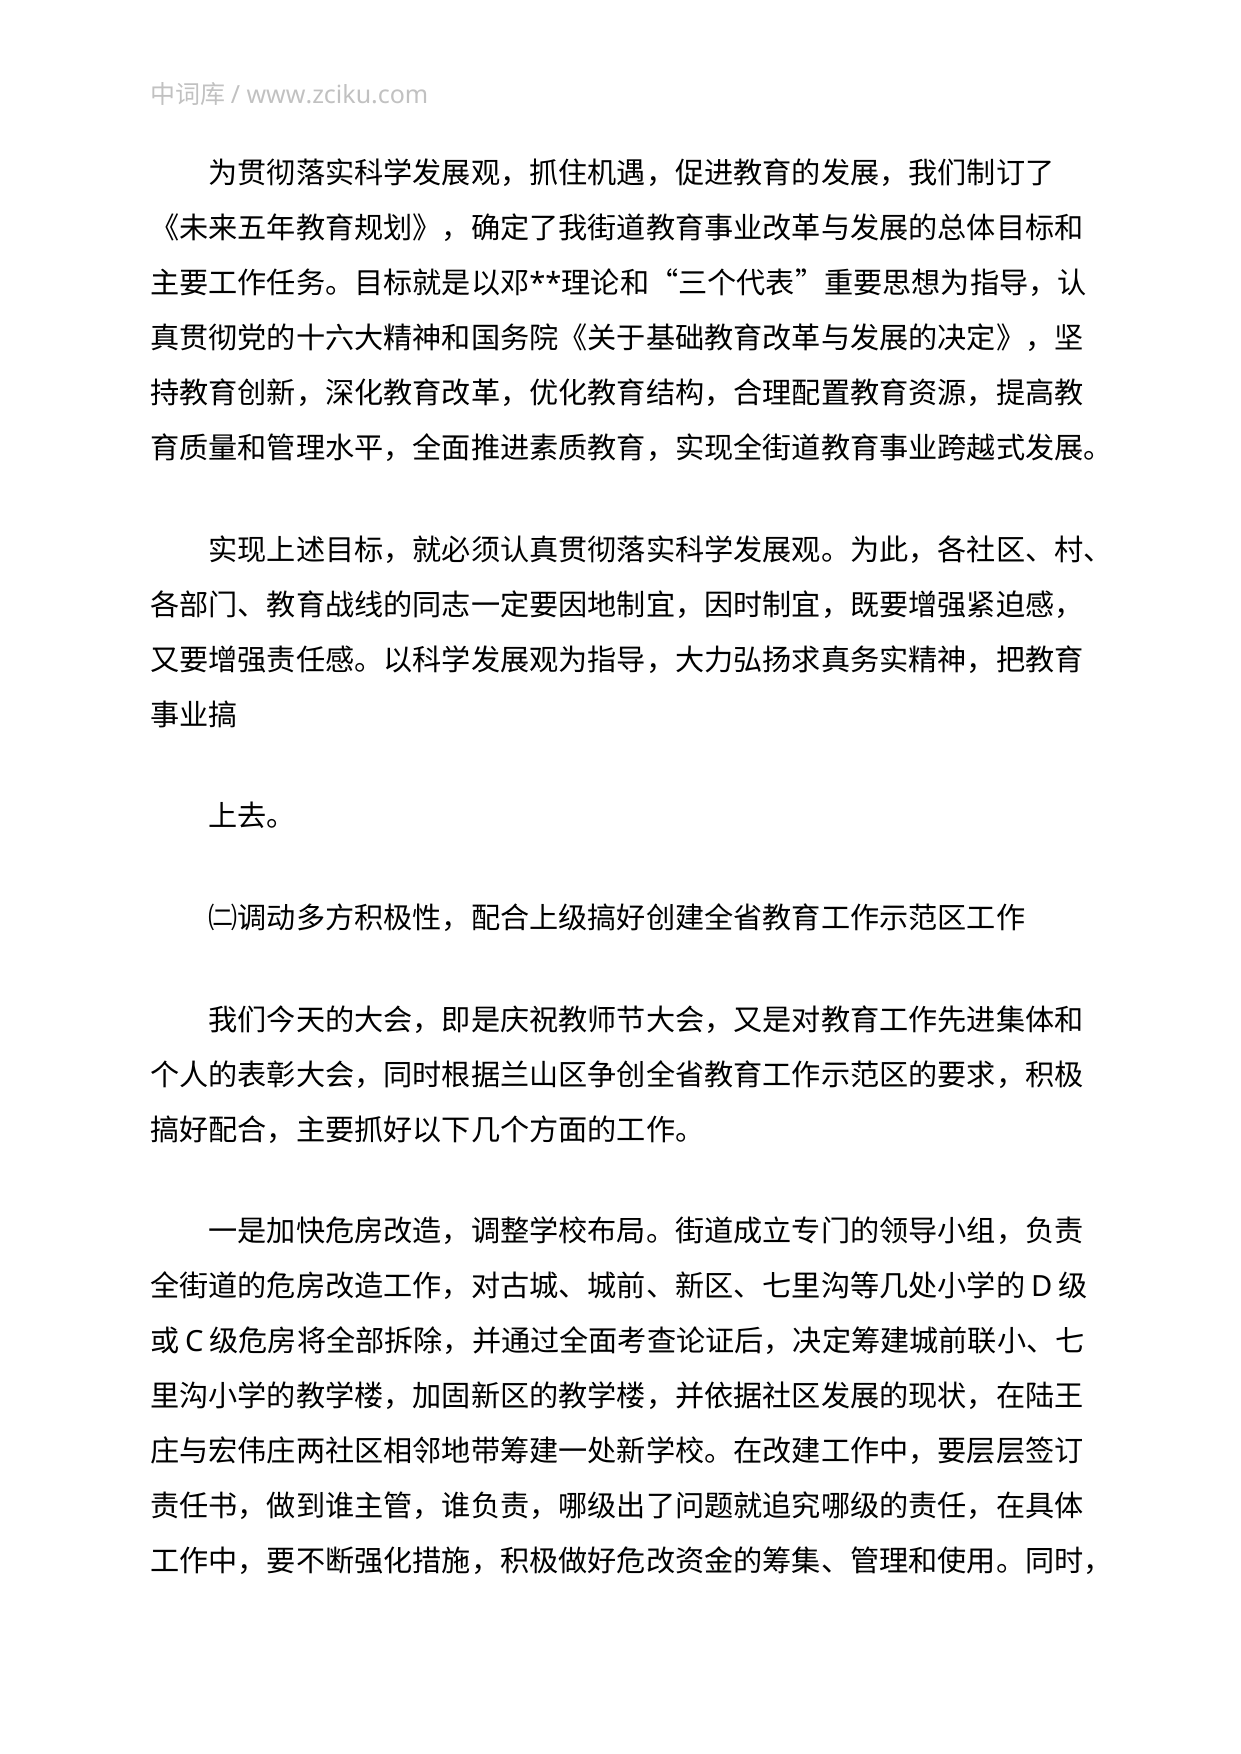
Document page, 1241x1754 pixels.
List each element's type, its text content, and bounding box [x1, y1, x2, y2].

text 上去。 [150, 793, 1090, 835]
text ㈡调动多方积极性，配合上级搞好创建全省教育工作示范区工作 [150, 894, 1090, 937]
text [150, 1208, 1090, 1580]
text 我们今天的大会，即是庆祝教师节大会，又是对教育工作先进集体和个人的表彰大会，同时根据兰山区争创全省教育工作示范区的要求，积极搞好配合，主要抓好以下几个方面的工作。 [150, 996, 1090, 1148]
text 为贯彻落实科学发展观，抓住机遇，促进教育的发展，我们制订了《未来五年教育规划》，确定了我街道教育事业改革与发展的总体目标和主要工作任务。目标就是以邓**理论和“三个代表”重要思想为指导，认真贯彻党的十六大精神和国务院《关于基础教育改革与发展的决定》，坚持教育创新，深化教育改革，优化教育结构，合理配置教育资源，提高教育质量和管理水平，全面推进素质教育，实现全街道教育事业跨越式发展。 [150, 150, 1090, 467]
text 实现上述目标，就必须认真贯彻落实科学发展观。为此，各社区、村、各部门、教育战线的同志一定要因地制宜，因时制宜，既要增强紧迫感，又要增强责任感。以科学发展观为指导，大力弘扬求真务实精神，把教育事业搞 [150, 526, 1090, 733]
